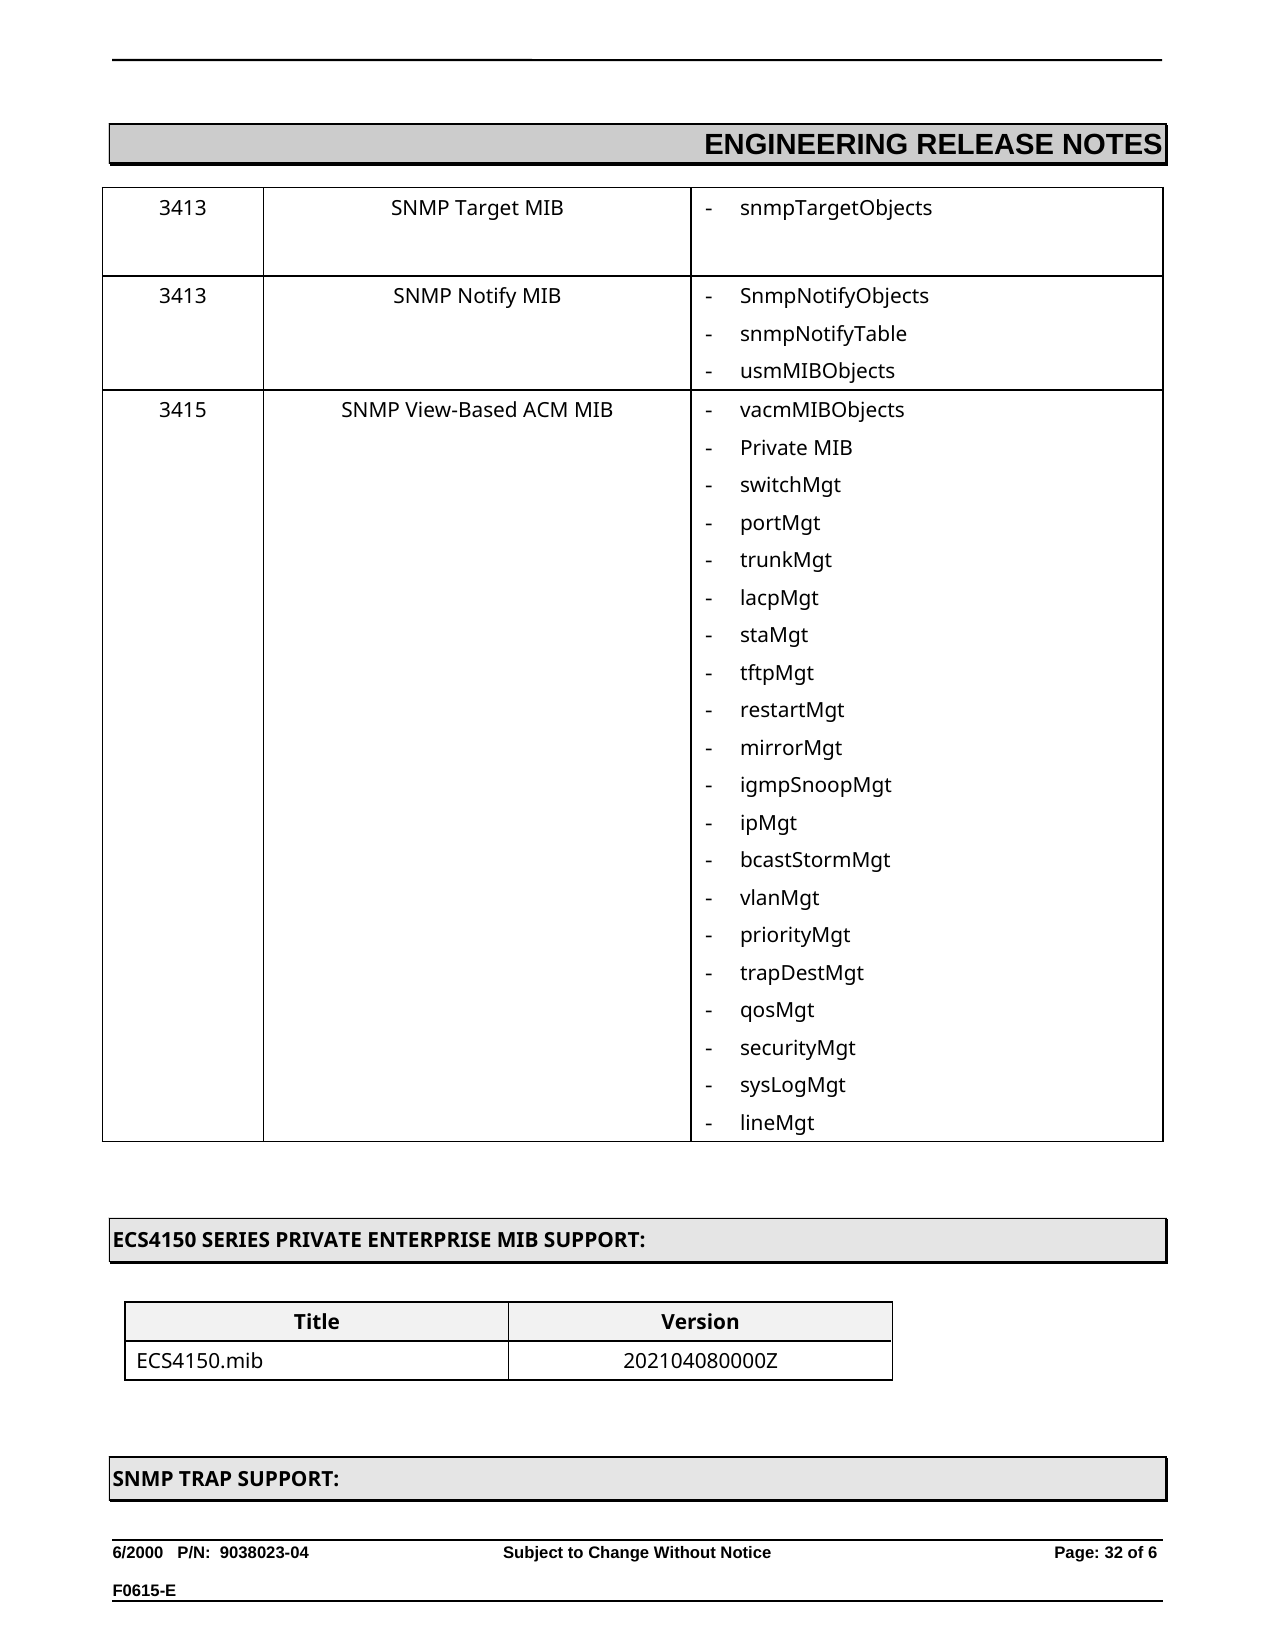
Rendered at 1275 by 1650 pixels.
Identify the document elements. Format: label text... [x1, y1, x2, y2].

table_cell SNMP Target MIB [264, 188, 690, 275]
table_cell 3415 [103, 391, 263, 1141]
table_cell SNMP View-Based ACM MIB [264, 391, 690, 1141]
table_cell ECS4150.mib [126, 1342, 508, 1379]
text ECS4150 SERIES Private Enterprise MIB Support: [110, 1219, 1165, 1261]
table_header Version [509, 1303, 892, 1340]
table_cell snmpTargetObjects [692, 188, 1162, 275]
table_cell vacmMIBObjects Private MIB switchMgt portMgt trunkMgt lacpMgt staMgt tftpMgt restartMgt mirrorMgt igmpSnoopMgt ipMgt bcastStormMgt vlanMgt priorityMgt trapDestMgt qosMgt securityMgt sysLogMgt lineMgt [692, 391, 1162, 1141]
table_cell SnmpNotifyObjects snmpNotifyTable usmMIBObjects [692, 277, 1162, 389]
table_cell 202104080000Z [509, 1340, 892, 1379]
table_header Title [126, 1303, 508, 1340]
table_cell 3413 [103, 277, 263, 389]
table_cell 3413 [103, 188, 263, 275]
table_cell SNMP Notify MIB [264, 277, 690, 389]
text SNMP Trap Support: [110, 1458, 1165, 1499]
